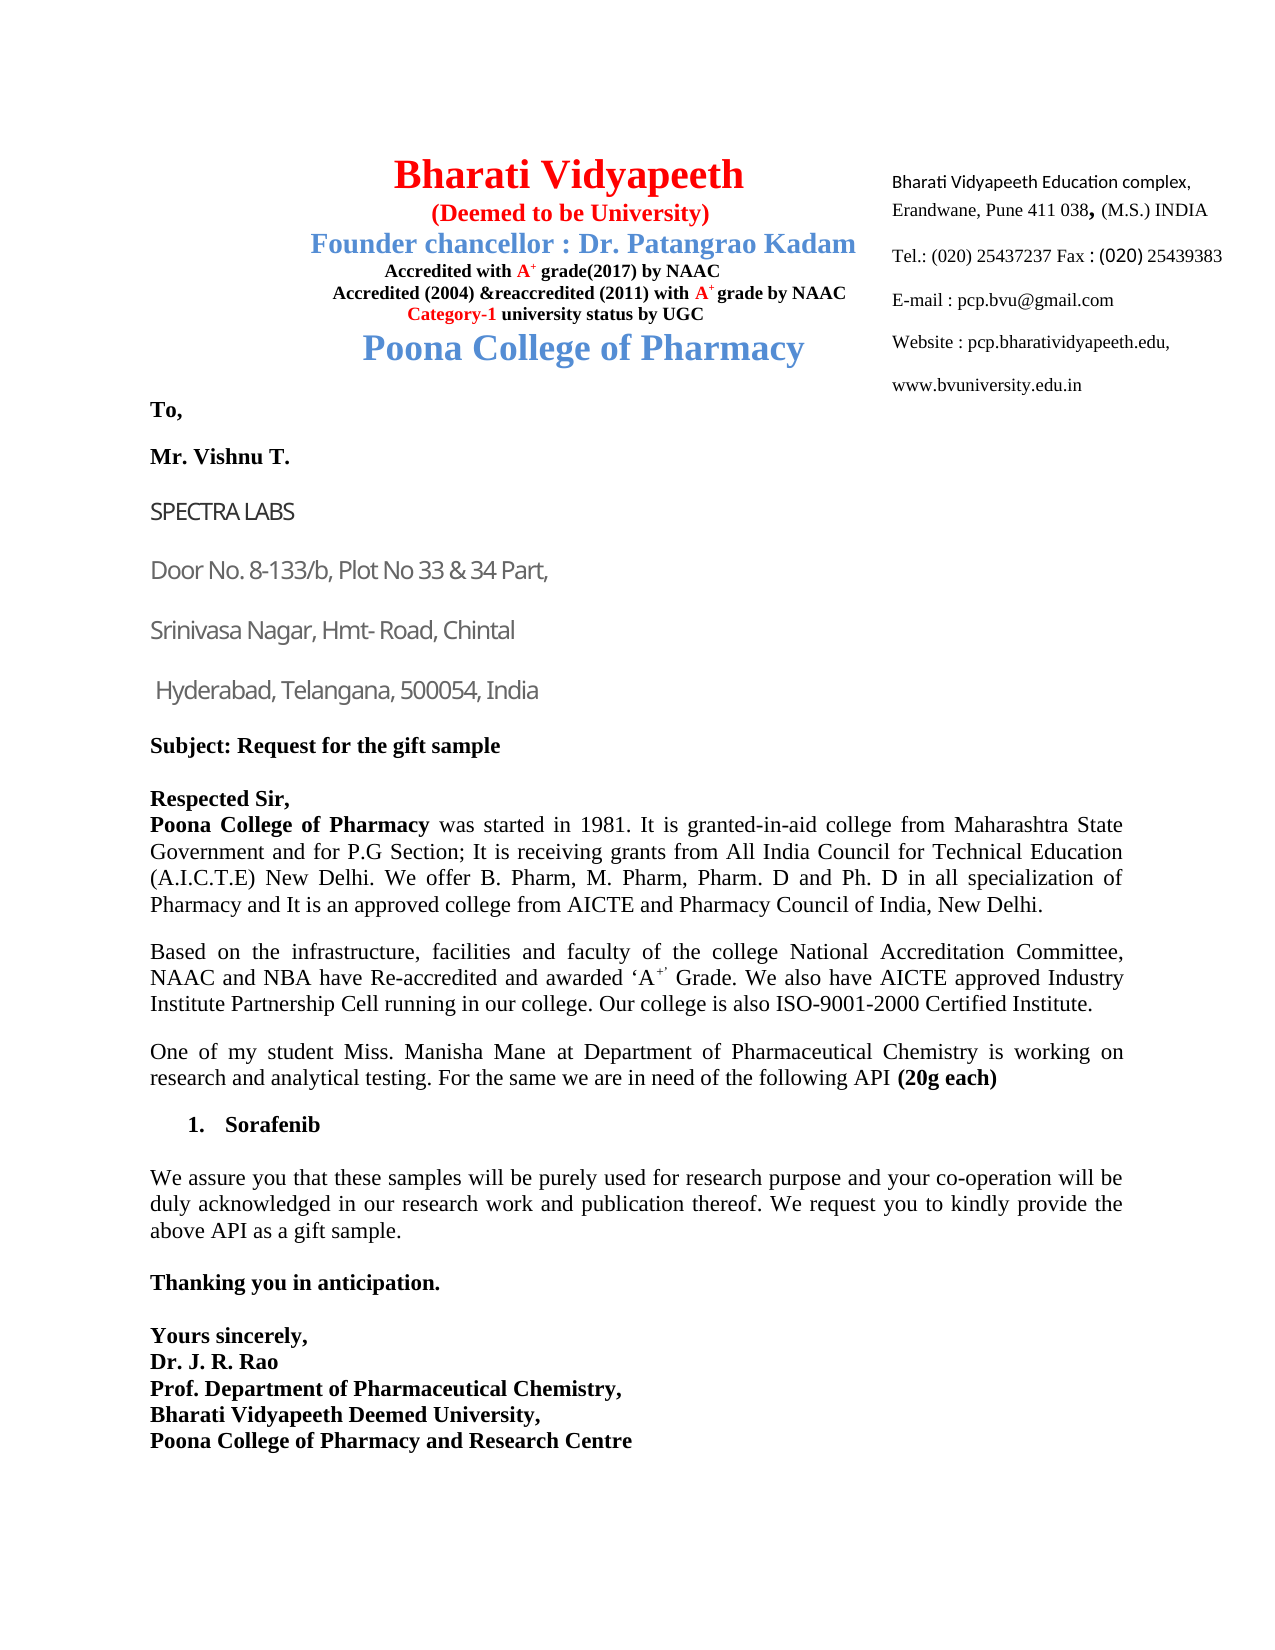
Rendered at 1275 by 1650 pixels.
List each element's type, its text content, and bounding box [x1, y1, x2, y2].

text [150, 1348, 1125, 1454]
text Poona College of Pharmacy was started in 1981. It is granted-in-aid college from Maharashtra State Government and for P.G Section; It is receiving grants from All India Council for Technical Education (A.I.C.T.E) New Delhi. We offer B. Pharm, M. Pharm, Pharm. D and Ph. D in all specialization of Pharmacy and It is an approved college from AICTE and Pharmacy Council of India, New Delhi. [150, 812, 1125, 917]
text Based on the infrastructure, facilities and faculty of the college National Accreditation Committee, NAAC and NBA have Re-accredited and awarded ‘A+’ Grade. We also have AICTE approved Industry Institute Partnership Cell running in our college. Our college is also ISO-9001-2000 Certified Institute. [150, 938, 1125, 1017]
text Bharati Vidyapeeth [150, 150, 1125, 198]
text Thanking you in anticipation. [150, 1269, 1125, 1296]
text One of my student Miss. Manisha Mane at Department of Pharmaceutical Chemistry is working on research and analytical testing. For the same we are in need of the following API (20g each) [150, 1038, 1125, 1090]
text Door No. 8-133/b, Plot No 33 & 34 Part, [150, 552, 1125, 587]
text Subject: Request for the gift sample [150, 732, 1125, 759]
text Category-1 university status by UGC Poona College of Pharmacy [150, 303, 1125, 396]
text Srinivasa Nagar, Hmt- Road, Chintal [150, 612, 1125, 647]
text To, [150, 396, 1125, 422]
text Accredited with A+ grade(2017) by NAAC [375, 260, 1125, 282]
text We assure you that these samples will be purely used for research purpose and your co-operation will be duly acknowledged in our research work and publication thereof. We request you to kindly provide the above API as a gift sample. [150, 1164, 1125, 1243]
text Yours sincerely, [150, 1322, 1125, 1348]
text (Deemed to be University) [375, 198, 1125, 227]
text Mr. Vishnu T. [150, 443, 1125, 469]
text Hyderabad, Telangana, 500054, India [150, 672, 1125, 707]
text SPECTRA LABS [150, 494, 1125, 527]
text Founder chancellor : Dr. Patangrao Kadam [150, 227, 1125, 260]
text Accredited (2004) &reaccredited (2011) with A+ grade by NAAC [150, 282, 1125, 303]
text Respected Sir, [150, 785, 1125, 812]
list Sorafenib [187, 1111, 1125, 1138]
